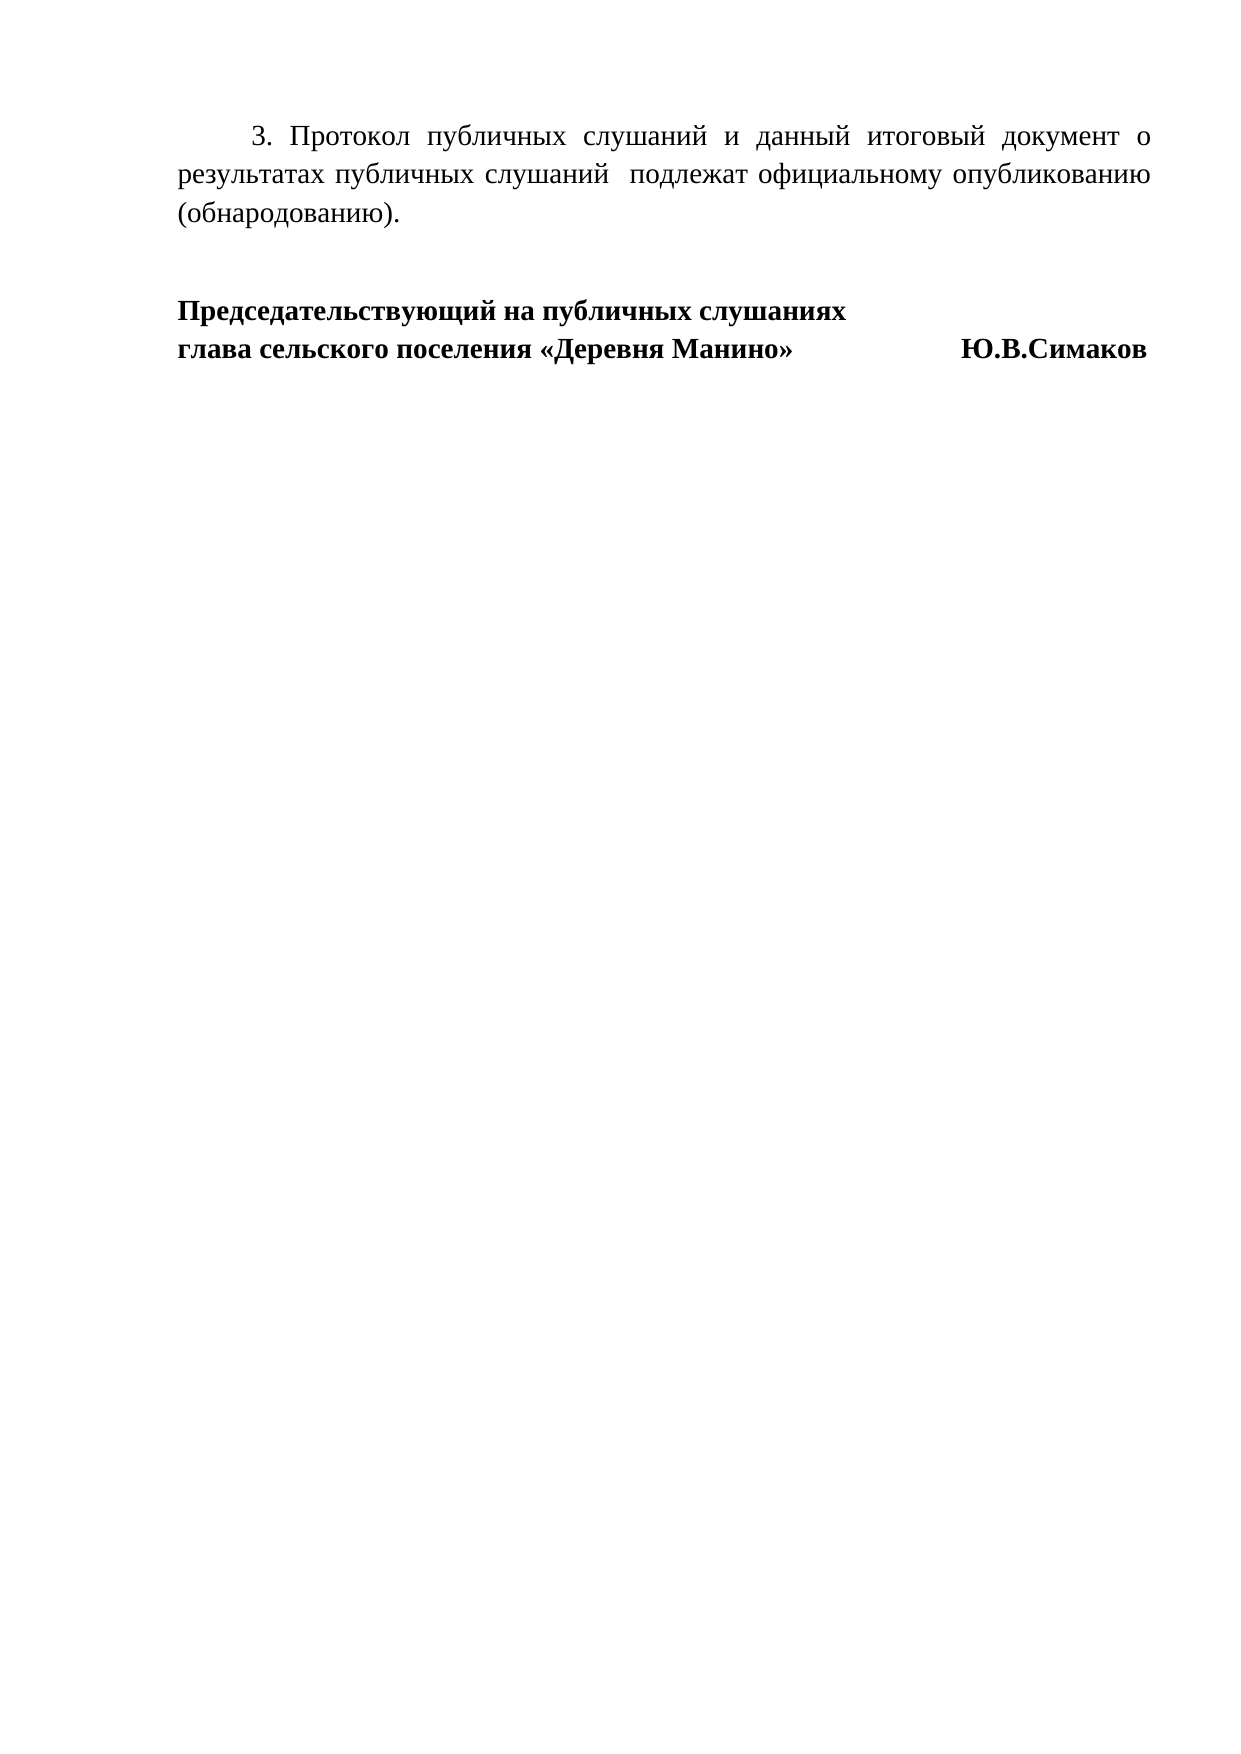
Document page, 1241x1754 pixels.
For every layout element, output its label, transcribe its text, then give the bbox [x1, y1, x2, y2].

text Председательствующий на публичных слушаниях [177, 293, 1152, 327]
text глава сельского поселения «Деревня Манино» Ю.В.Симаков [177, 332, 1152, 365]
text 3. Протокол публичных слушаний и данный итоговый документ о результатах публичных слушаний подлежат официальному опубликованию (обнародованию). [177, 118, 1152, 229]
